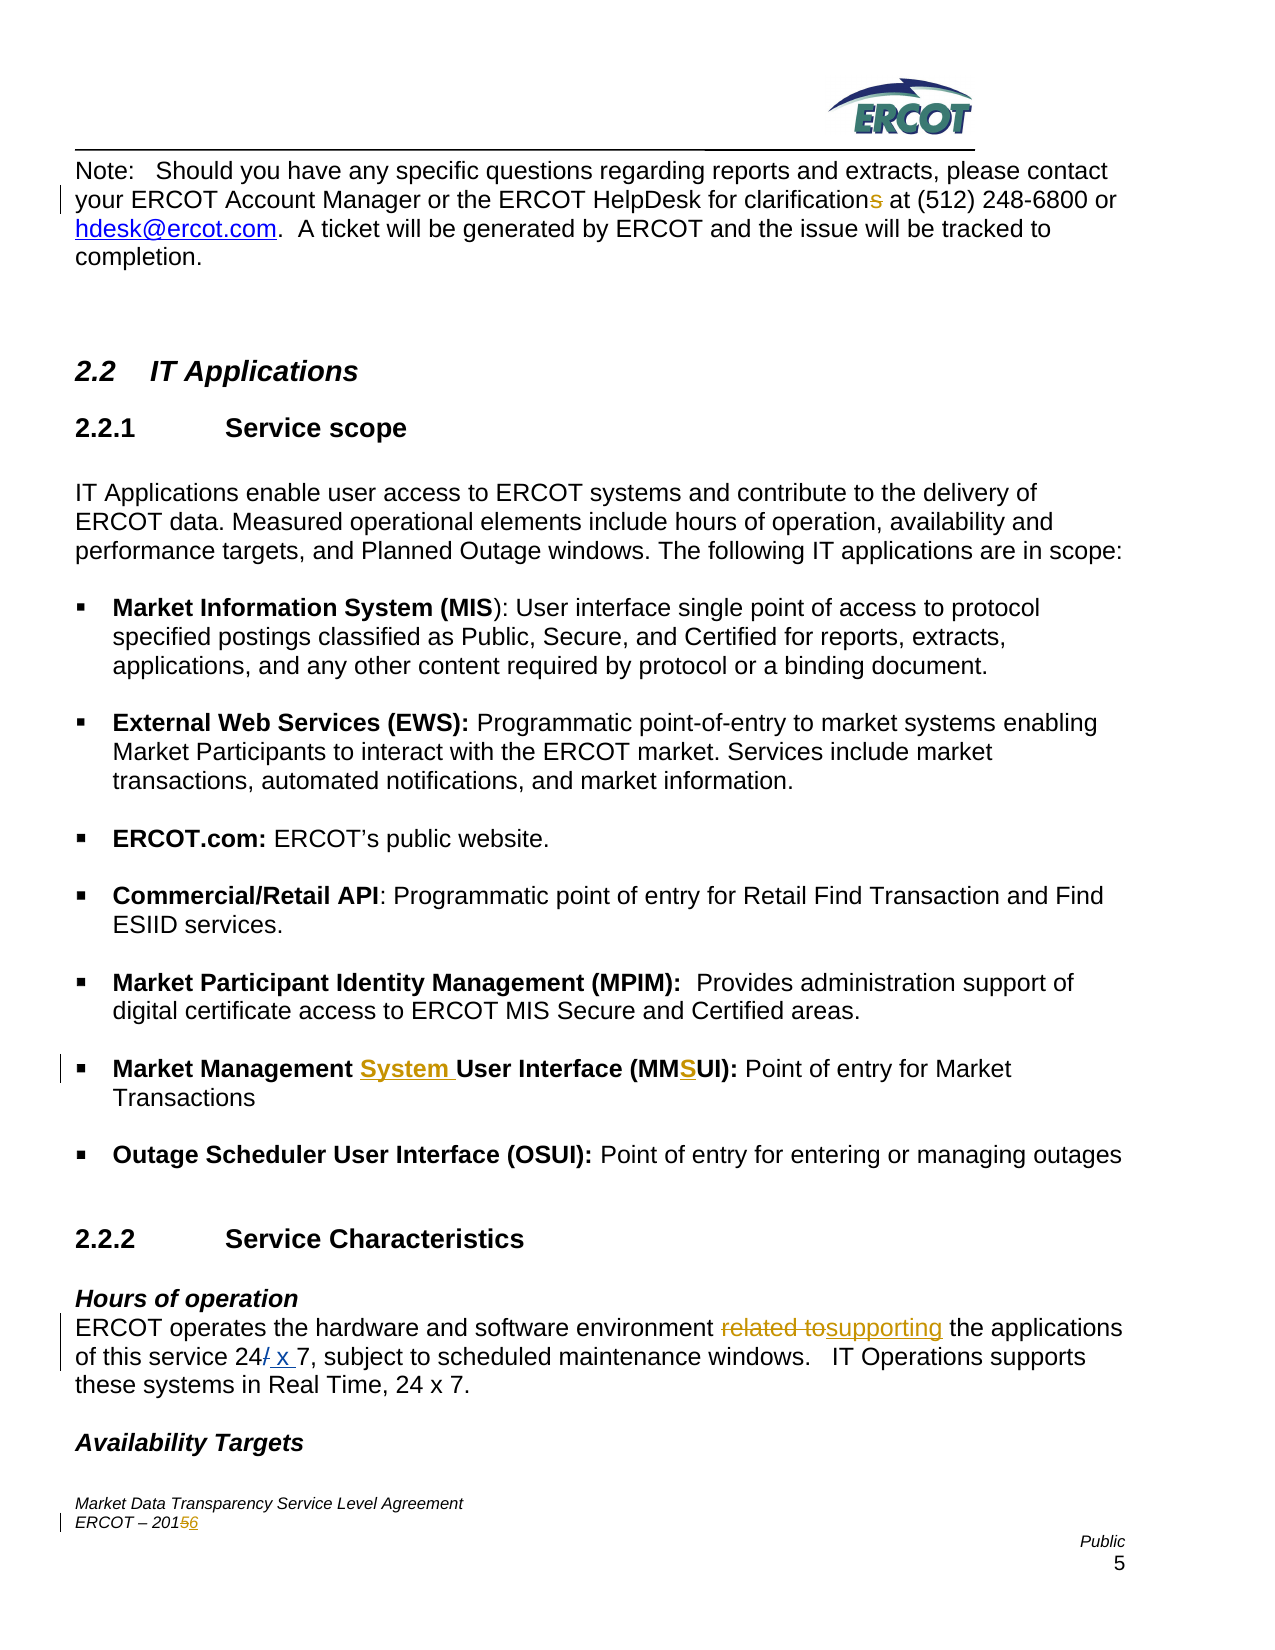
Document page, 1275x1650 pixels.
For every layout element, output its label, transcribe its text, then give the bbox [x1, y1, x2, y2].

picture [825, 75, 976, 135]
list Market Management User Interface (MMUI): Point of entry for Market Transactions [75, 1054, 1125, 1111]
list Market Participant Identity Management (MPIM): Provides administration support of digital certificate access to ERCOT MIS Secure and Certified areas. [75, 967, 1125, 1025]
list Market Information System (MIS): User interface single point of access to protocol specified postings classified as Public, Secure, and Certified for reports, extracts, applications, and any other content required by protocol or a binding document. [75, 593, 1125, 680]
text Hours of operation [75, 1284, 1125, 1313]
subtitle 2.2.2 Service Characteristics [75, 1223, 1125, 1254]
text IT Applications enable user access to ERCOT systems and contribute to the delivery of ERCOT data. Measured operational elements include hours of operation, availability and performance targets, and Planned Outage windows. The following IT applications are in scope: [75, 478, 1125, 564]
list Commercial/Retail API: Programmatic point of entry for Retail Find Transaction and Find ESIID services. [75, 881, 1125, 939]
subtitle 2.2 IT Applications [75, 353, 1125, 387]
subtitle 2.2.1 Service scope [75, 412, 1125, 443]
text Note: Should you have any specific questions regarding reports and extracts, please contact your ERCOT Account Manager or the ERCOT HelpDesk for clarification at (512) 248-6800 or hdesk@ercot.com. A ticket will be generated by ERCOT and the issue will be tracked to completion. [75, 156, 1125, 271]
list ERCOT.com: ERCOT’s public website. [75, 823, 1125, 852]
list Outage Scheduler User Interface (OSUI): Point of entry for entering or managing outages [75, 1140, 1125, 1169]
text ERCOT operates the hardware and software environment the applications of this service 247, subject to scheduled maintenance windows. IT Operations supports these systems in Real Time, 24 x 7. [75, 1313, 1125, 1399]
list External Web Services (EWS): Programmatic point-of-entry to market systems enabling Market Participants to interact with the ERCOT market. Services include market transactions, automated notifications, and market information. [75, 708, 1125, 795]
text Availability Targets [75, 1428, 1125, 1457]
